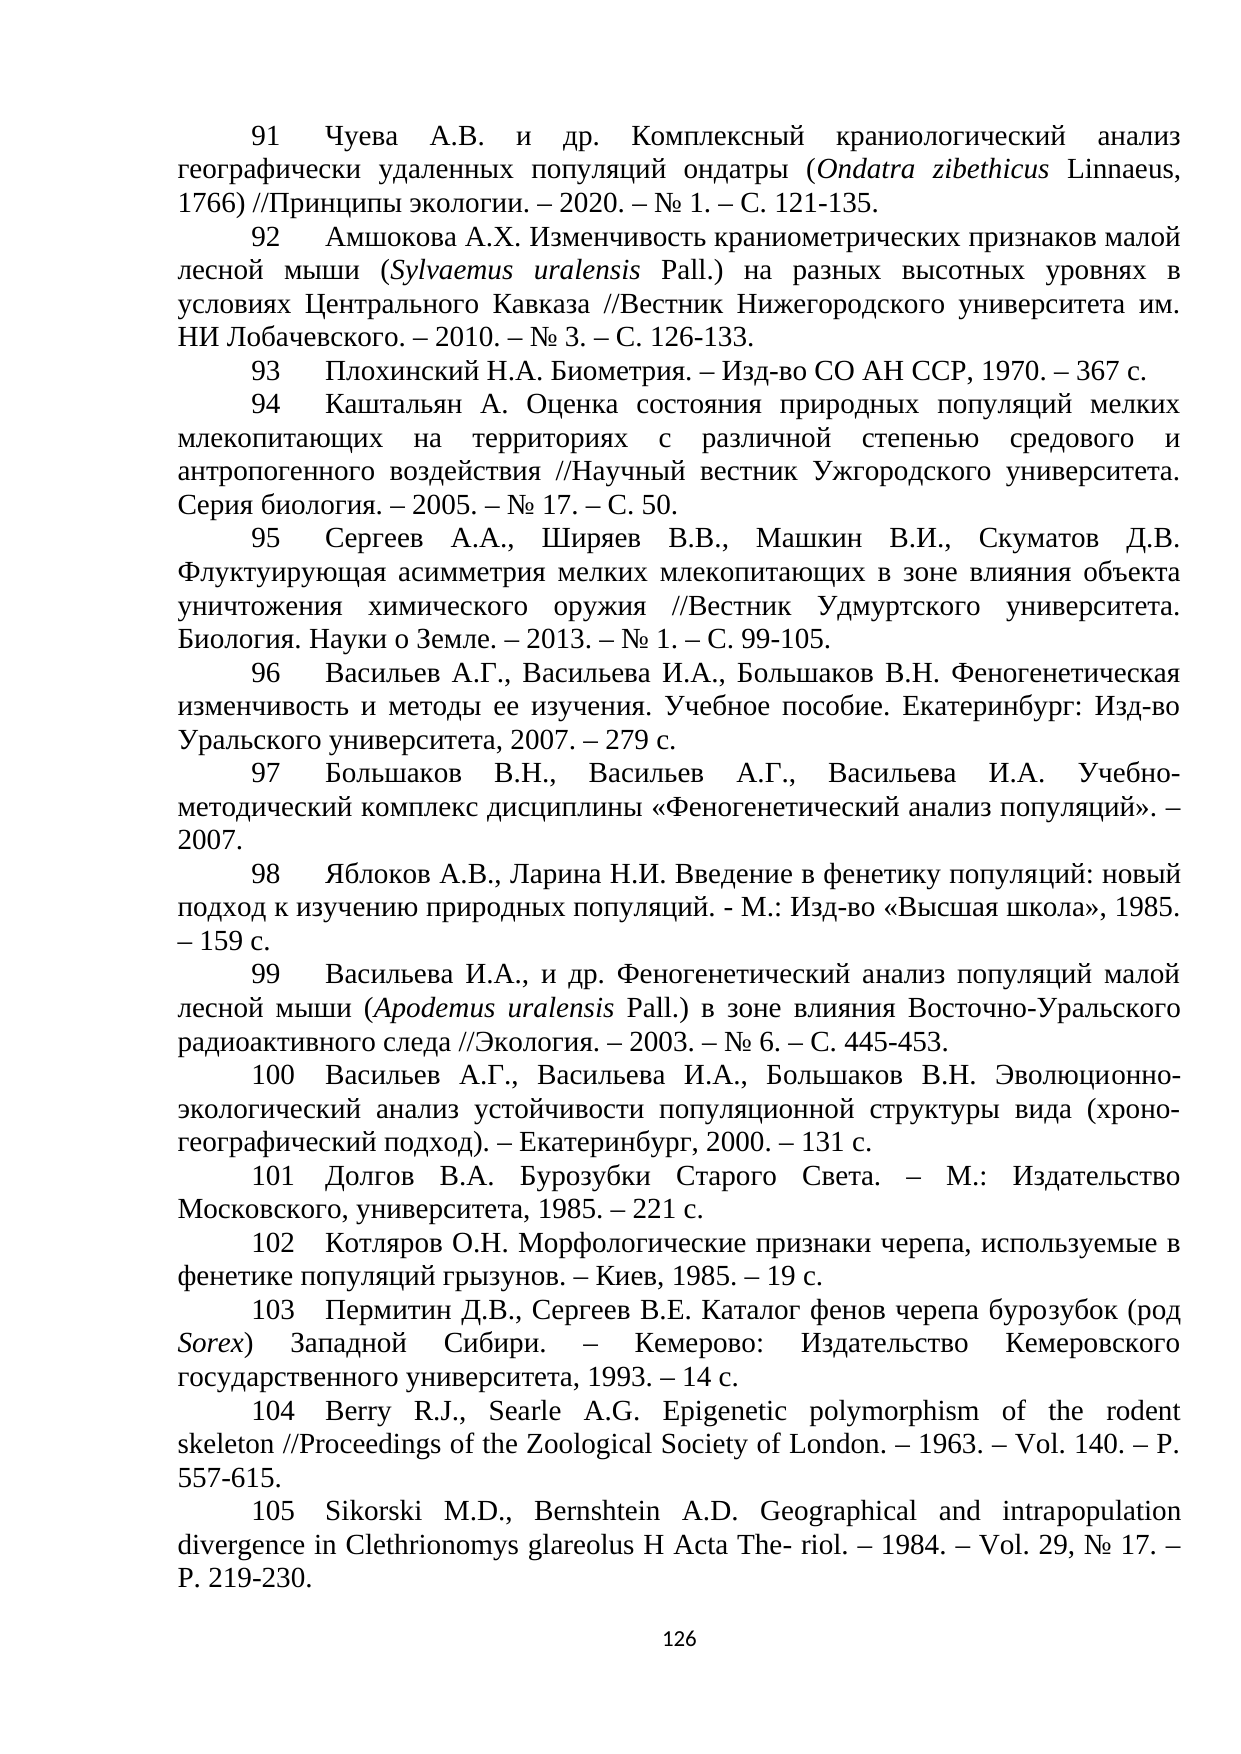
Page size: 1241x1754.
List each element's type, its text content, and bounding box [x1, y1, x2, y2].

list Васильев А.Г., Васильева И.А., Большаков В.Н. Феногенетическая изменчивость и методы ее изучения. Учебное пособие. Екатеринбург: Изд-во Уральского университета, 2007. – 279 с. [177, 655, 1181, 755]
list Долгов В.А. Бурозубки Старого Света. – М.: Издательство Московского, университета, 1985. – 221 с. [177, 1158, 1181, 1225]
list Васильева И.А., и др. Феногенетический анализ популяций малой лесной мыши (Apodemus uralensis Pall.) в зоне влияния Восточно-Уральского радиоактивного следа //Экология. – 2003. – № 6. – С. 445-453. [177, 957, 1181, 1057]
list Sikorski M.D., Bernshtein A.D. Geographical and intrapopulation divergence in Clethrionomys glareolus H Acta The- riol. – 1984. – Vol. 29, № 17. – P. 219-230. [177, 1493, 1181, 1594]
list Сергеев А.А., Ширяев В.В., Машкин В.И., Скуматов Д.В. Флуктуирующая асимметрия мелких млекопитающих в зоне влияния объекта уничтожения химического оружия //Вестник Удмуртского университета. Биология. Науки о Земле. – 2013. – № 1. – С. 99-105. [177, 521, 1181, 655]
list Пермитин Д.В., Сергеев В.Е. Каталог фенов черепа бурозубок (род Sorex) Западной Сибири. – Кемерово: Издательство Кемеровского государственного университета, 1993. – 14 с. [177, 1292, 1181, 1393]
list Чуева А.В. и др. Комплексный краниологический анализ географически удаленных популяций ондатры (Ondatra zibethicus Linnaeus, 1766) //Принципы экологии. – 2020. – № 1. – С. 121-135. [177, 118, 1181, 219]
list Berry R.J., Searle A.G. Epigenetic polymorphism of the rodent skeleton //Proceedings of the Zoological Society of London. – 1963. – Vol. 140. – P. 557-615. [177, 1393, 1181, 1493]
list Амшокова А.Х. Изменчивость краниометрических признаков малой лесной мыши (Sylvaemus uralensis Pall.) на разных высотных уровнях в условиях Центрального Кавказа //Вестник Нижегородского университета им. НИ Лобачевского. – 2010. – № 3. – С. 126-133. [177, 219, 1181, 353]
list Большаков В.Н., Васильев А.Г., Васильева И.А. Учебно-методический комплекс дисциплины «Феногенетический анализ популяций». – 2007. [177, 755, 1181, 856]
list Плохинский Н.А. Биометрия. – Изд-во СО АН ССР, 1970. – 367 с. [177, 353, 1181, 386]
list Котляров О.Н. Морфологические признаки черепа, используемые в фенетике популяций грызунов. – Киев, 1985. – 19 с. [177, 1225, 1181, 1292]
list Яблоков А.В., Ларина Н.И. Введение в фенетику популяций: новый подход к изучению природных популяций. - М.: Изд-во «Высшая школа», 1985. – 159 с. [177, 856, 1181, 957]
list Васильев А.Г., Васильева И.А., Большаков В.Н. Эволюционно-экологический анализ устойчивости популяционной структуры вида (хроно-географический подход). – Екатеринбург, 2000. – 131 с. [177, 1057, 1181, 1158]
list Каштальян А. Оценка состояния природных популяций мелких млекопитающих на территориях с различной степенью средового и антропогенного воздействия //Научный вестник Ужгородского университета. Серия биология. – 2005. – № 17. – С. 50. [177, 386, 1181, 521]
